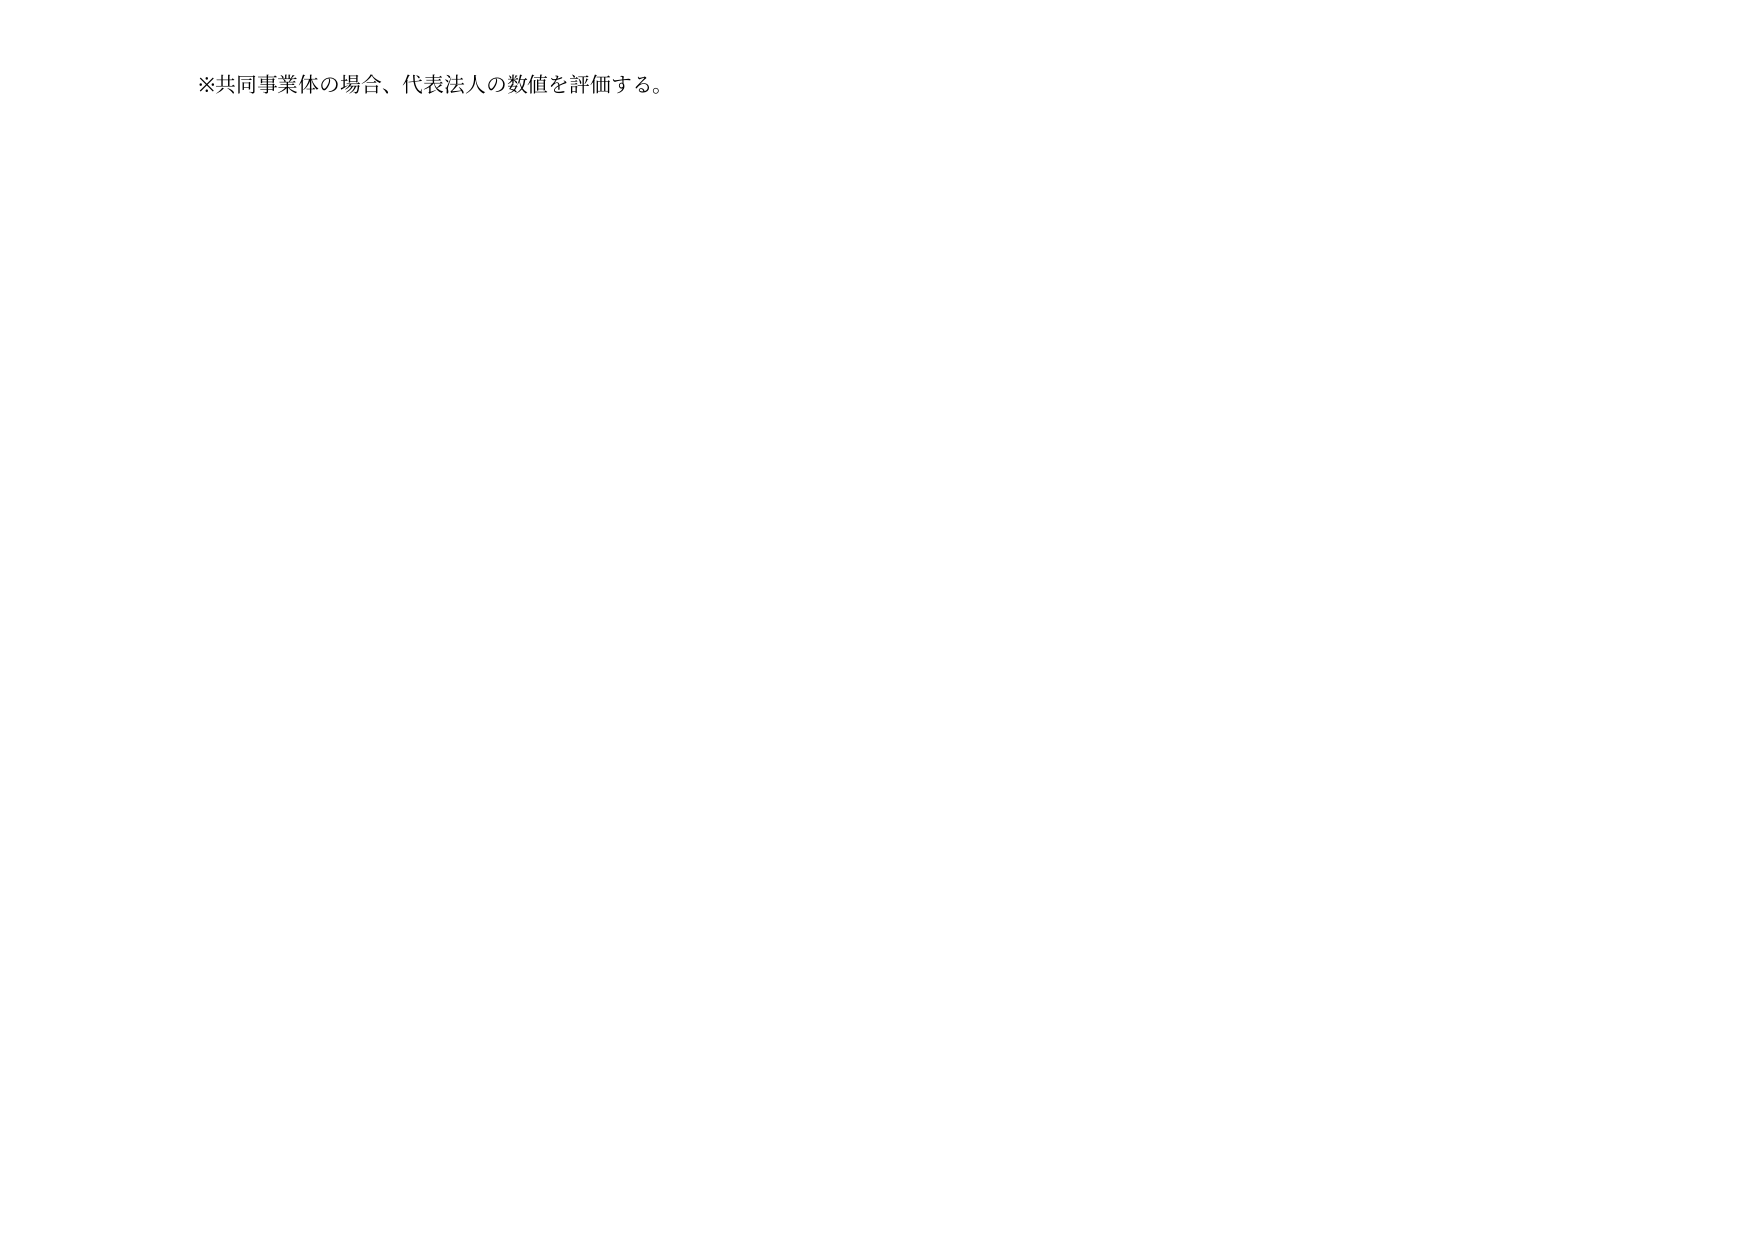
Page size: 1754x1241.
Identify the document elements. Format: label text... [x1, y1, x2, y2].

text ※共同事業体の場合、代表法人の数値を評価する。 [177, 68, 1547, 99]
